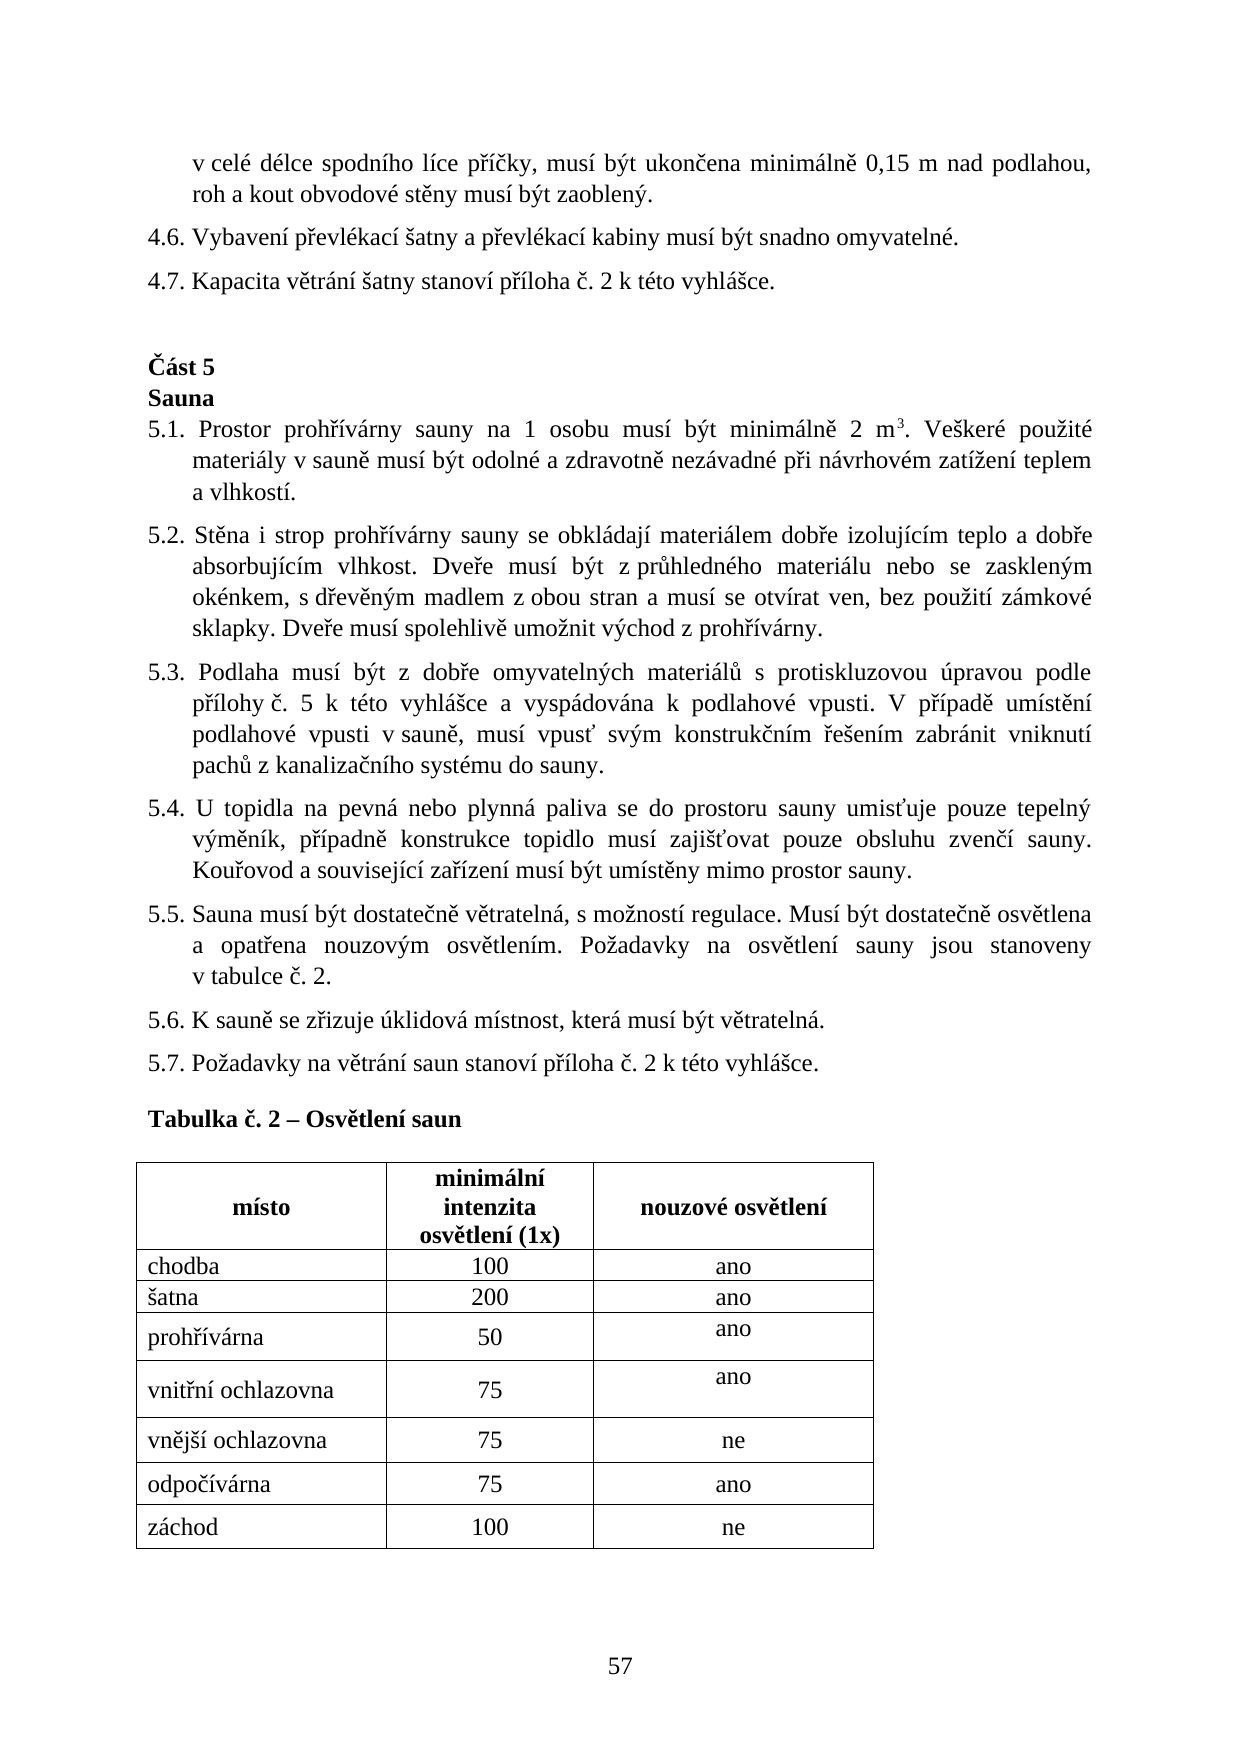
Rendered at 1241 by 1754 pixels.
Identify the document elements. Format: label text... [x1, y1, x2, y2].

table_cell ano [594, 1250, 873, 1280]
table_cell vnitřní ochlazovna [137, 1361, 386, 1417]
table_cell 200 [387, 1281, 593, 1312]
table_cell 75 [387, 1361, 593, 1417]
table_cell 100 [387, 1250, 593, 1280]
text Tabulka č. 2 – Osvětlení saun [148, 1104, 1093, 1133]
table_cell chodba [137, 1250, 386, 1280]
text 5.6. K sauně se zřizuje úklidová místnost, která musí být větratelná. [148, 1005, 1093, 1033]
text Sauna [148, 383, 1093, 412]
table_cell šatna [137, 1281, 386, 1312]
table_cell 100 [387, 1505, 593, 1548]
table_cell ano [594, 1313, 873, 1360]
text 5.3. Podlaha musí být z dobře omyvatelných materiálů s protiskluzovou úpravou podle přílohy č. 5 k této vyhlášce a vyspádována k podlahové vpusti. V případě umístění podlahové vpusti v sauně, musí vpusť svým konstrukčním řešením zabránit vniknutí pachů z kanalizačního systému do sauny. [148, 657, 1093, 779]
table_header minimální intenzita osvětlení (1x) [387, 1163, 593, 1249]
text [148, 148, 1093, 207]
text 4.6. Vybavení převlékací šatny a převlékací kabiny musí být snadno omyvatelné. [148, 222, 1093, 251]
table_cell vnější ochlazovna [137, 1418, 386, 1462]
text 5.1. Prostor prohřívárny sauny na 1 osobu musí být minimálně 2 m3. Veškeré použité materiály v sauně musí být odolné a zdravotně nezávadné při návrhovém zatížení teplem a vlhkostí. [148, 414, 1093, 505]
table_cell ano [594, 1463, 873, 1503]
table_cell odpočívárna [137, 1463, 386, 1503]
table_cell 75 [387, 1463, 593, 1503]
table_cell prohřívárna [137, 1313, 386, 1360]
table_header nouzové osvětlení [594, 1163, 873, 1249]
table_cell záchod [137, 1505, 386, 1548]
text 5.2. Stěna i strop prohřívárny sauny se obkládají materiálem dobře izolujícím teplo a dobře absorbujícím vlhkost. Dveře musí být z průhledného materiálu nebo se zaskleným okénkem, s dřevěným madlem z obou stran a musí se otvírat ven, bez použití zámkové sklapky. Dveře musí spolehlivě umožnit východ z prohřívárny. [148, 520, 1093, 642]
table_cell 50 [387, 1313, 593, 1360]
table_cell ano [594, 1281, 873, 1312]
text 5.7. Požadavky na větrání saun stanoví příloha č. 2 k této vyhlášce. [148, 1048, 1093, 1077]
table_cell ne [594, 1505, 873, 1548]
table_cell ne [594, 1418, 873, 1462]
text 5.5. Sauna musí být dostatečně větratelná, s možností regulace. Musí být dostatečně osvětlena a opatřena nouzovým osvětlením. Požadavky na osvětlení sauny jsou stanoveny v tabulce č. 2. [148, 899, 1093, 990]
text 5.4. U topidla na pevná nebo plynná paliva se do prostoru sauny umisťuje pouze tepelný výměník, případně konstrukce topidlo musí zajišťovat pouze obsluhu zvenčí sauny. Kouřovod a související zařízení musí být umístěny mimo prostor sauny. [148, 793, 1093, 884]
table_header místo [137, 1163, 386, 1249]
text 4.7. Kapacita větrání šatny stanoví příloha č. 2 k této vyhlášce. [148, 266, 1093, 294]
table_cell 75 [387, 1418, 593, 1462]
text Část 5 [148, 352, 1093, 381]
table_cell ano [594, 1361, 873, 1417]
